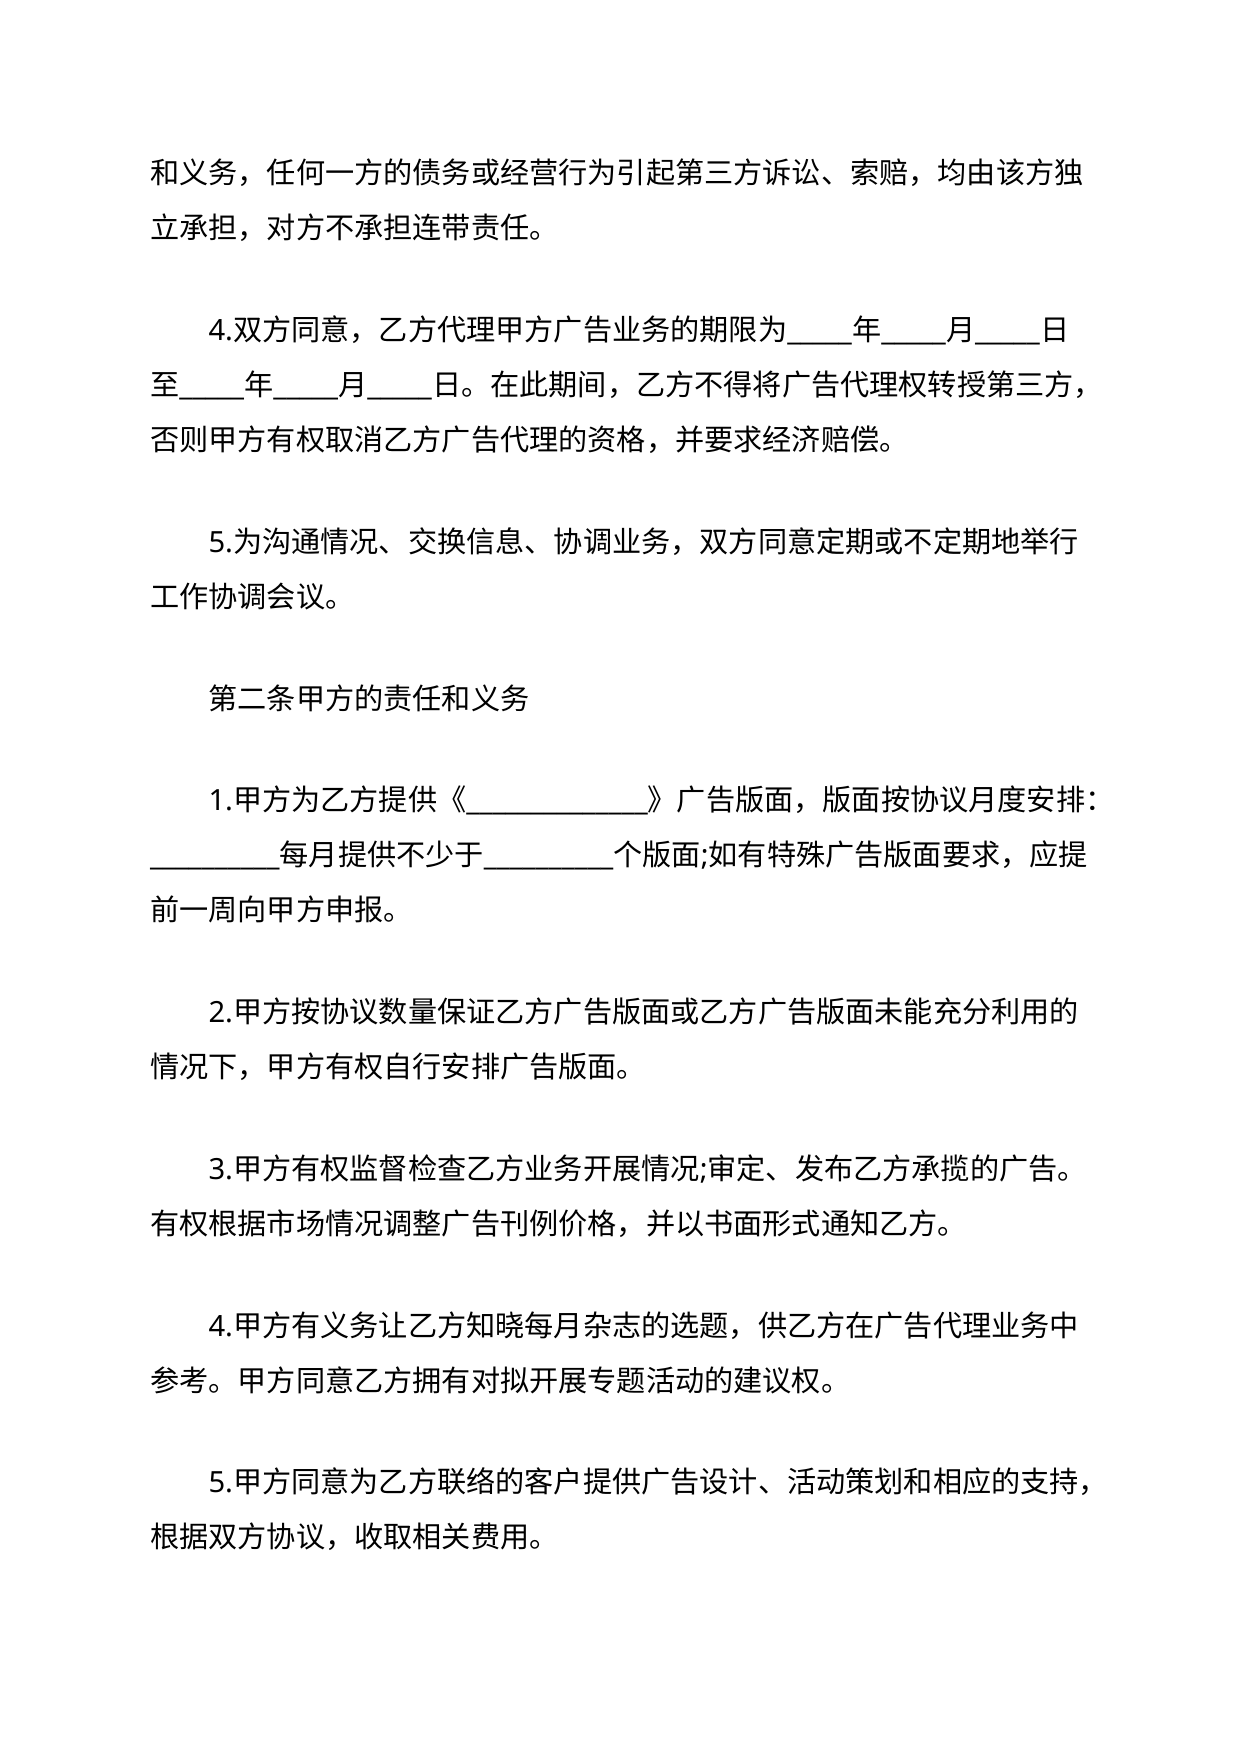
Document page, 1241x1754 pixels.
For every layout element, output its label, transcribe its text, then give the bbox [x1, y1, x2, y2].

text 5.甲方同意为乙方联络的客户提供广告设计、活动策划和相应的支持，根据双方协议，收取相关费用。 [150, 1459, 1090, 1556]
text 第二条甲方的责任和义务 [150, 675, 1090, 717]
text 4.甲方有义务让乙方知晓每月杂志的选题，供乙方在广告代理业务中参考。甲方同意乙方拥有对拟开展专题活动的建议权。 [150, 1302, 1090, 1399]
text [150, 150, 1090, 247]
text 5.为沟通情况、交换信息、协调业务，双方同意定期或不定期地举行工作协调会议。 [150, 518, 1090, 616]
text 1.甲方为乙方提供《______________》广告版面，版面按协议月度安排：__________每月提供不少于__________个版面;如有特殊广告版面要求，应提前一周向甲方申报。 [150, 777, 1090, 929]
text 2.甲方按协议数量保证乙方广告版面或乙方广告版面未能充分利用的情况下，甲方有权自行安排广告版面。 [150, 989, 1090, 1086]
text 4.双方同意，乙方代理甲方广告业务的期限为_____年_____月_____日至_____年_____月_____日。在此期间，乙方不得将广告代理权转授第三方，否则甲方有权取消乙方广告代理的资格，并要求经济赔偿。 [150, 307, 1090, 459]
text 3.甲方有权监督检查乙方业务开展情况;审定、发布乙方承揽的广告。有权根据市场情况调整广告刊例价格，并以书面形式通知乙方。 [150, 1146, 1090, 1243]
